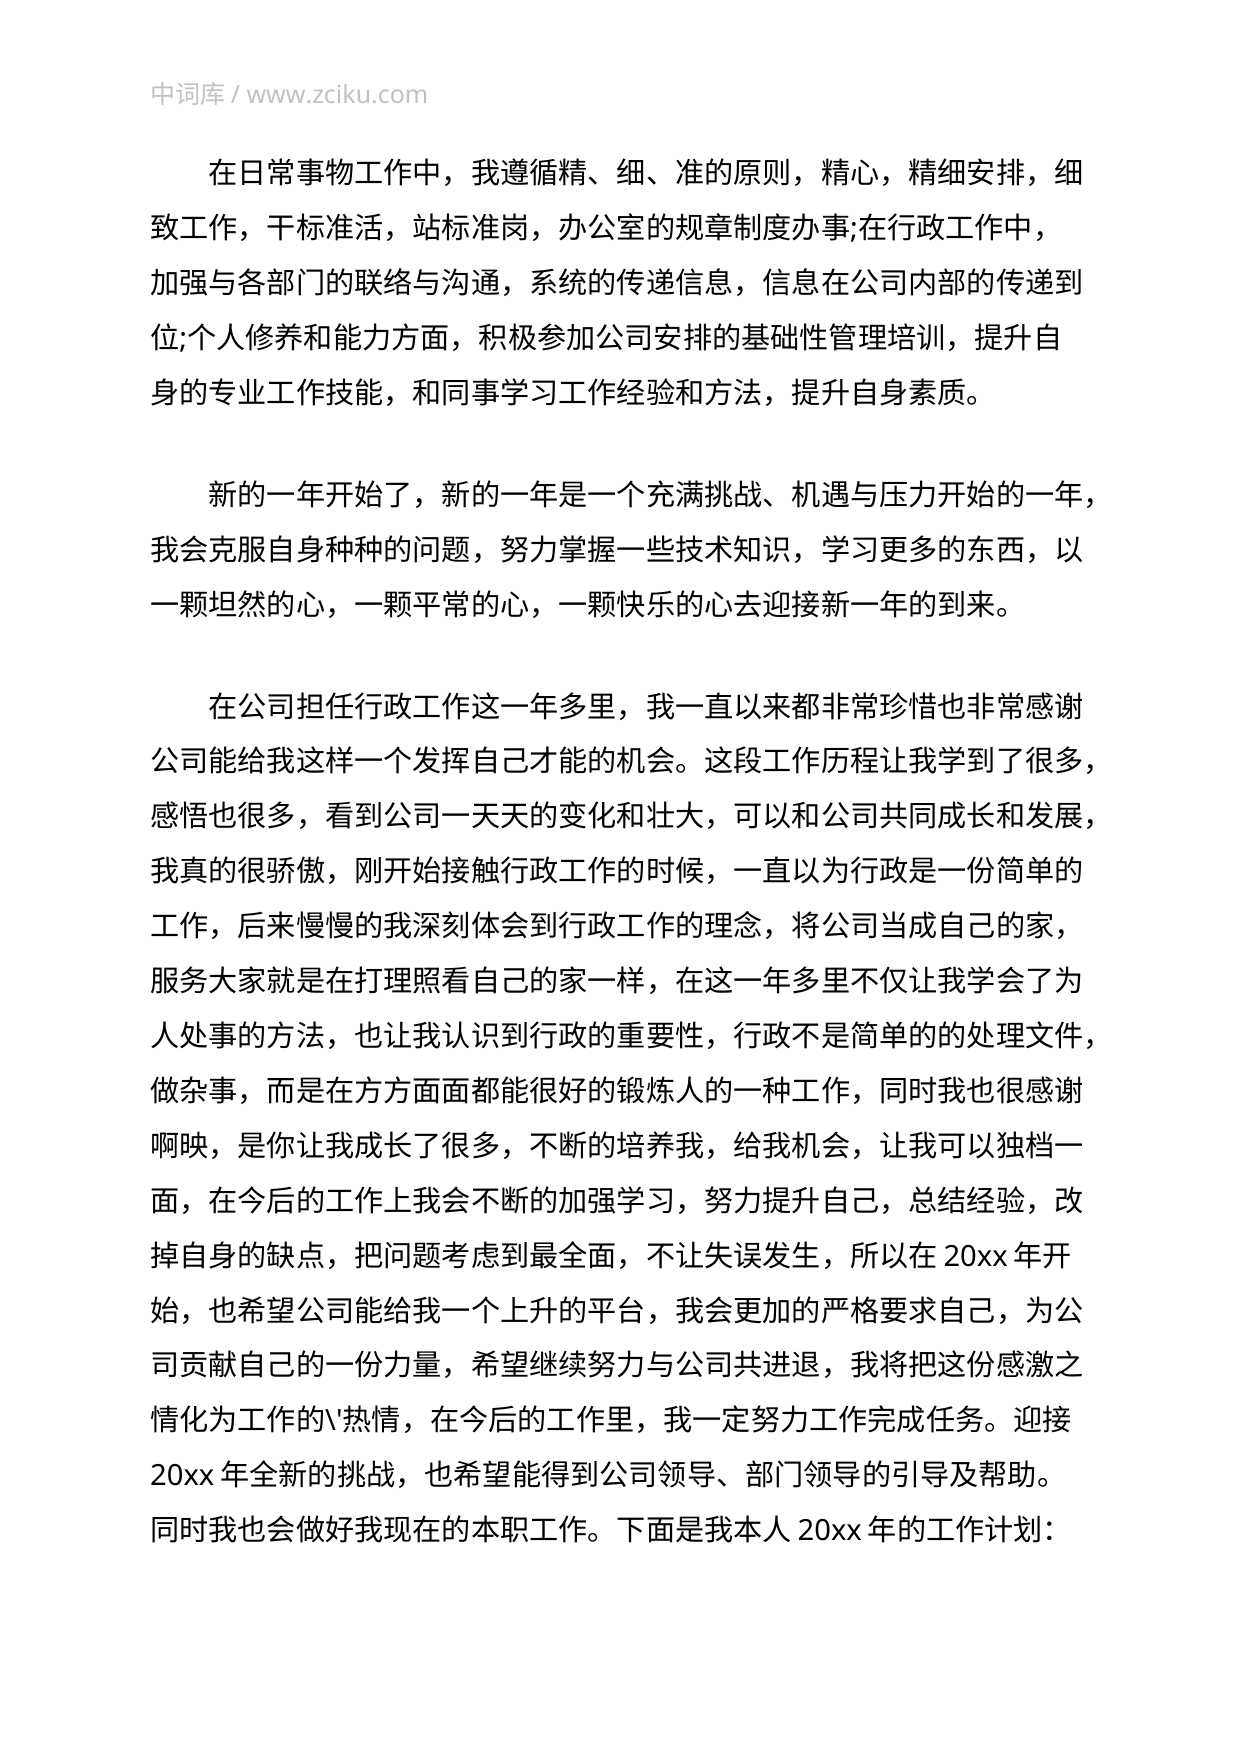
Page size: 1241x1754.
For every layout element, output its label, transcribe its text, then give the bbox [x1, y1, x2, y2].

text 在公司担任行政工作这一年多里，我一直以来都非常珍惜也非常感谢公司能给我这样一个发挥自己才能的机会。这段工作历程让我学到了很多，感悟也很多，看到公司一天天的变化和壮大，可以和公司共同成长和发展，我真的很骄傲，刚开始接触行政工作的时候，一直以为行政是一份简单的工作，后来慢慢的我深刻体会到行政工作的理念，将公司当成自己的家，服务大家就是在打理照看自己的家一样，在这一年多里不仅让我学会了为人处事的方法，也让我认识到行政的重要性，行政不是简单的的处理文件，做杂事，而是在方方面面都能很好的锻炼人的一种工作，同时我也很感谢啊映，是你让我成长了很多，不断的培养我，给我机会，让我可以独档一面，在今后的工作上我会不断的加强学习，努力提升自己，总结经验，改掉自身的缺点，把问题考虑到最全面，不让失误发生，所以在20xx年开始，也希望公司能给我一个上升的平台，我会更加的严格要求自己，为公司贡献自己的一份力量，希望继续努力与公司共进退，我将把这份感激之情化为工作的\'热情，在今后的工作里，我一定努力工作完成任务。迎接20xx年全新的挑战，也希望能得到公司领导、部门领导的引导及帮助。同时我也会做好我现在的本职工作。下面是我本人20xx年的工作计划： [150, 683, 1090, 1549]
text 新的一年开始了，新的一年是一个充满挑战、机遇与压力开始的一年，我会克服自身种种的问题，努力掌握一些技术知识，学习更多的东西，以一颗坦然的心，一颗平常的心，一颗快乐的心去迎接新一年的到来。 [150, 472, 1090, 624]
text 在日常事物工作中，我遵循精、细、准的原则，精心，精细安排，细致工作，干标准活，站标准岗，办公室的规章制度办事;在行政工作中，加强与各部门的联络与沟通，系统的传递信息，信息在公司内部的传递到位;个人修养和能力方面，积极参加公司安排的基础性管理培训，提升自身的专业工作技能，和同事学习工作经验和方法，提升自身素质。 [150, 150, 1090, 412]
